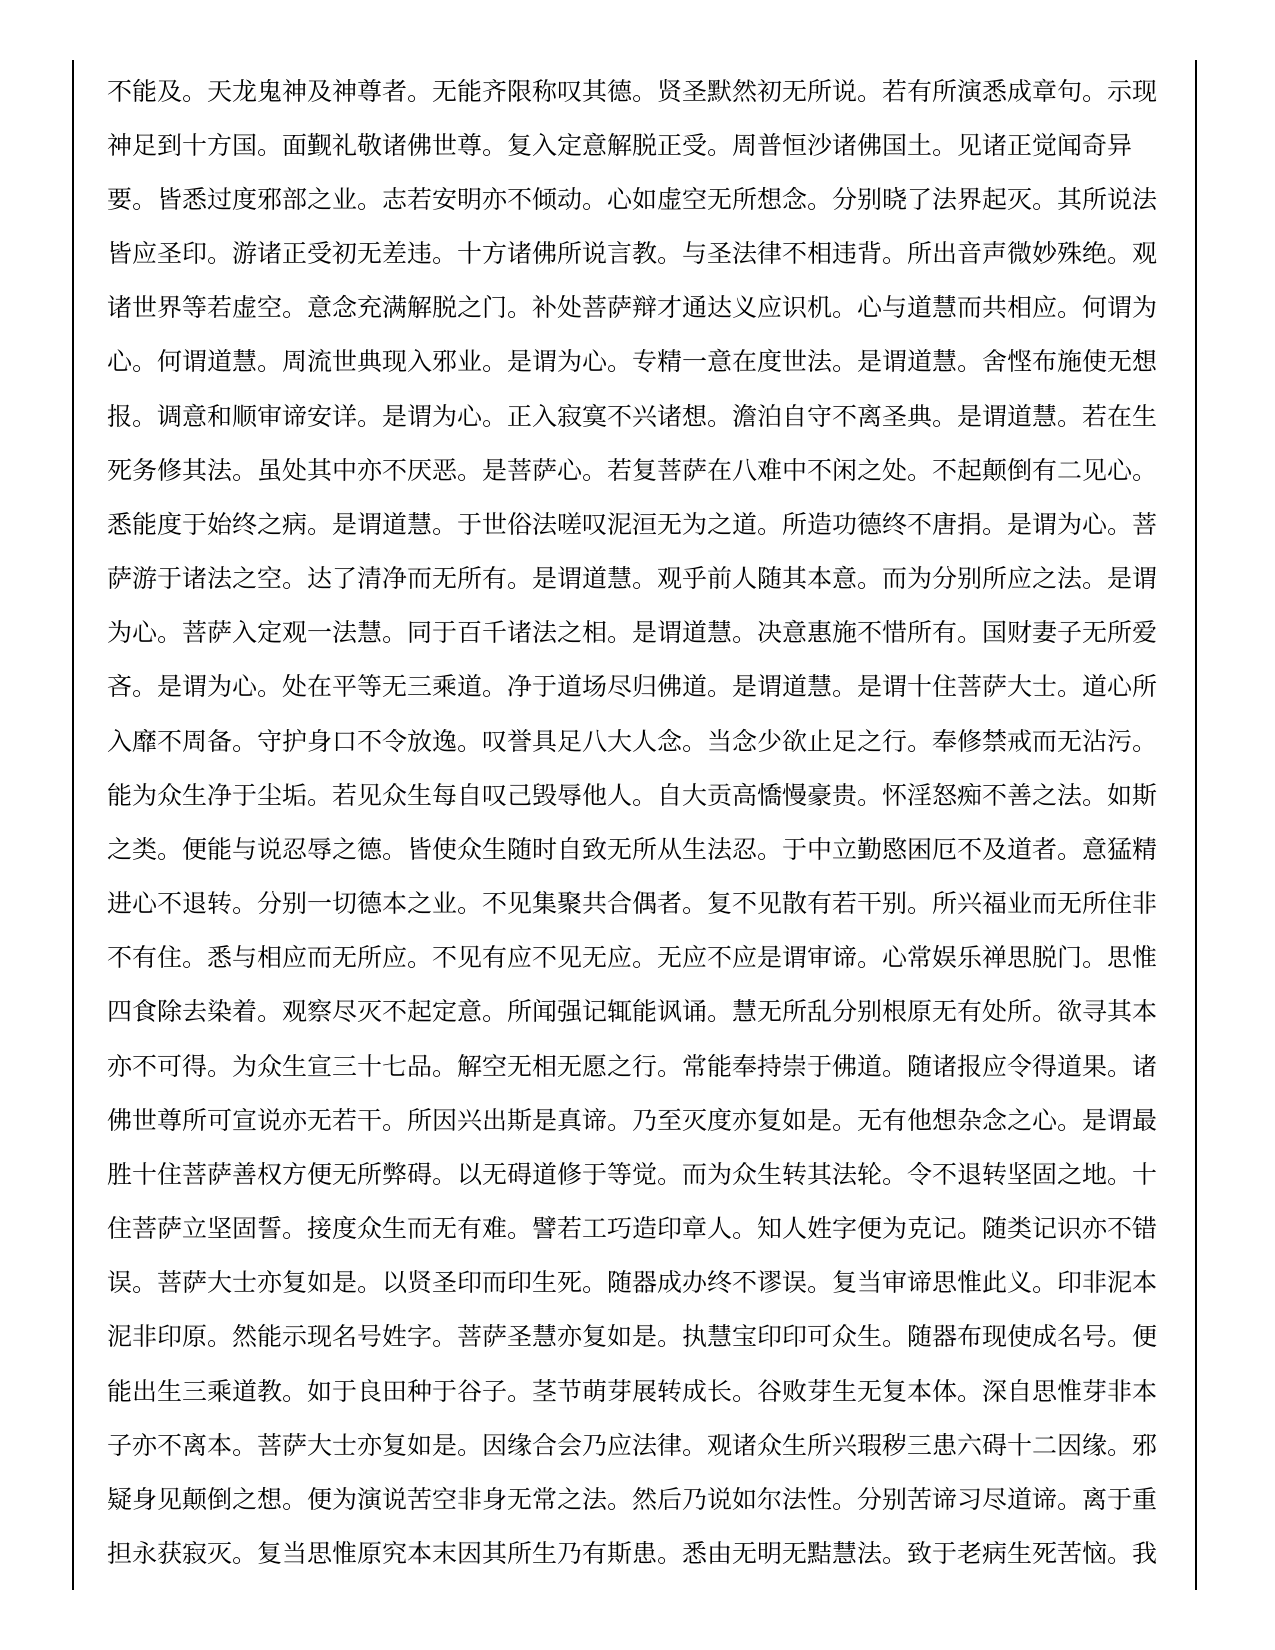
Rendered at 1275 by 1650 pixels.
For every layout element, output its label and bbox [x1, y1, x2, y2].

text [107, 71, 1159, 1570]
